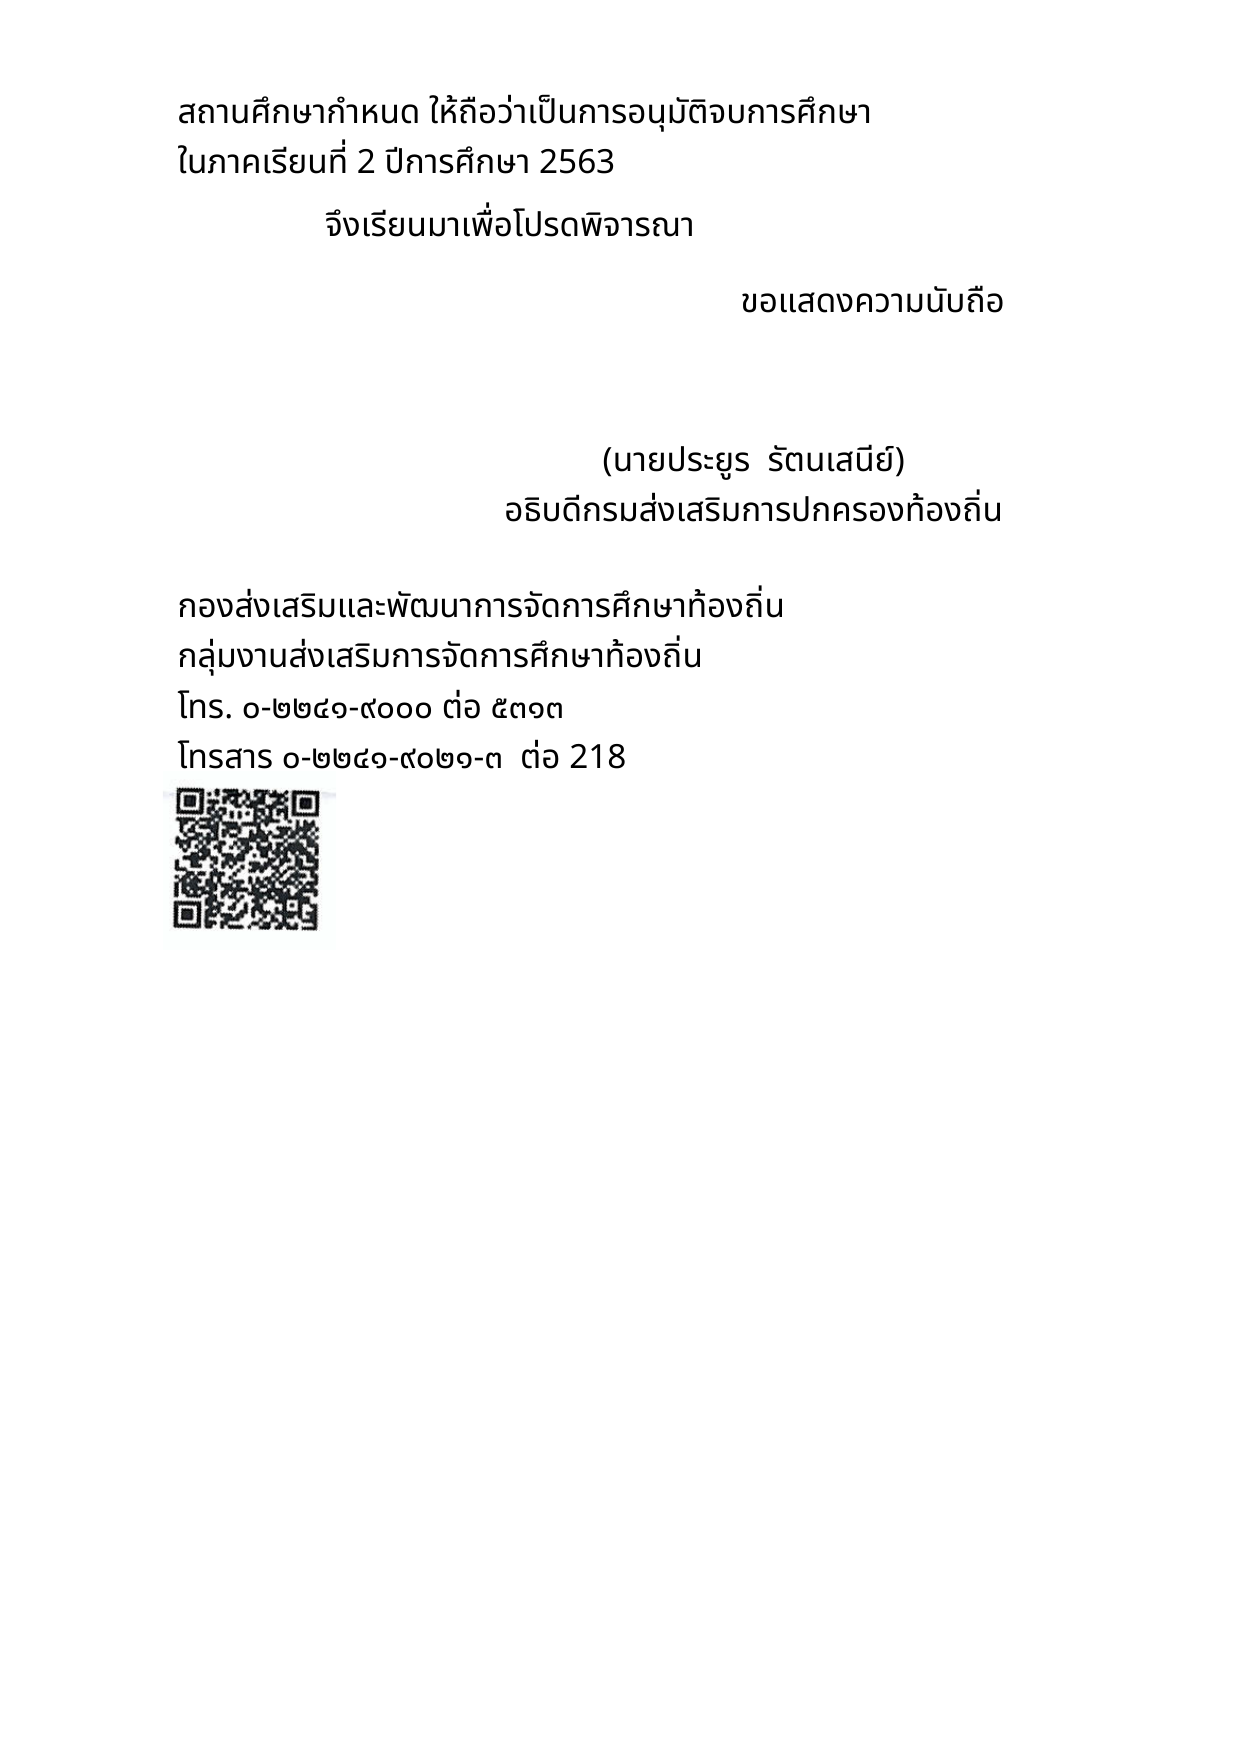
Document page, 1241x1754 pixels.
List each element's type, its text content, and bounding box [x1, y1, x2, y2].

picture [162, 771, 337, 950]
text กองส่งเสริมและพัฒนาการจัดการศึกษาท้องถิ่น [177, 582, 1122, 632]
text อธิบดีกรมส่งเสริมการปกครองท้องถิ่น [177, 486, 1122, 536]
text ขอแสดงความนับถือ [177, 277, 1122, 327]
text โทร. ๐-๒๒๔๑-๙๐๐๐ ต่อ ๕๓๑๓ [177, 683, 1122, 733]
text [177, 88, 1122, 189]
text กลุ่มงานส่งเสริมการจัดการศึกษาท้องถิ่น [177, 632, 1122, 683]
text จึงเรียนมาเพื่อโปรดพิจารณา [177, 201, 1122, 252]
text โทรสาร ๐-๒๒๔๑-๙๐๒๑-๓ ต่อ 218 [177, 733, 1122, 784]
text (นายประยูร รัตนเสนีย์) [177, 435, 1122, 486]
